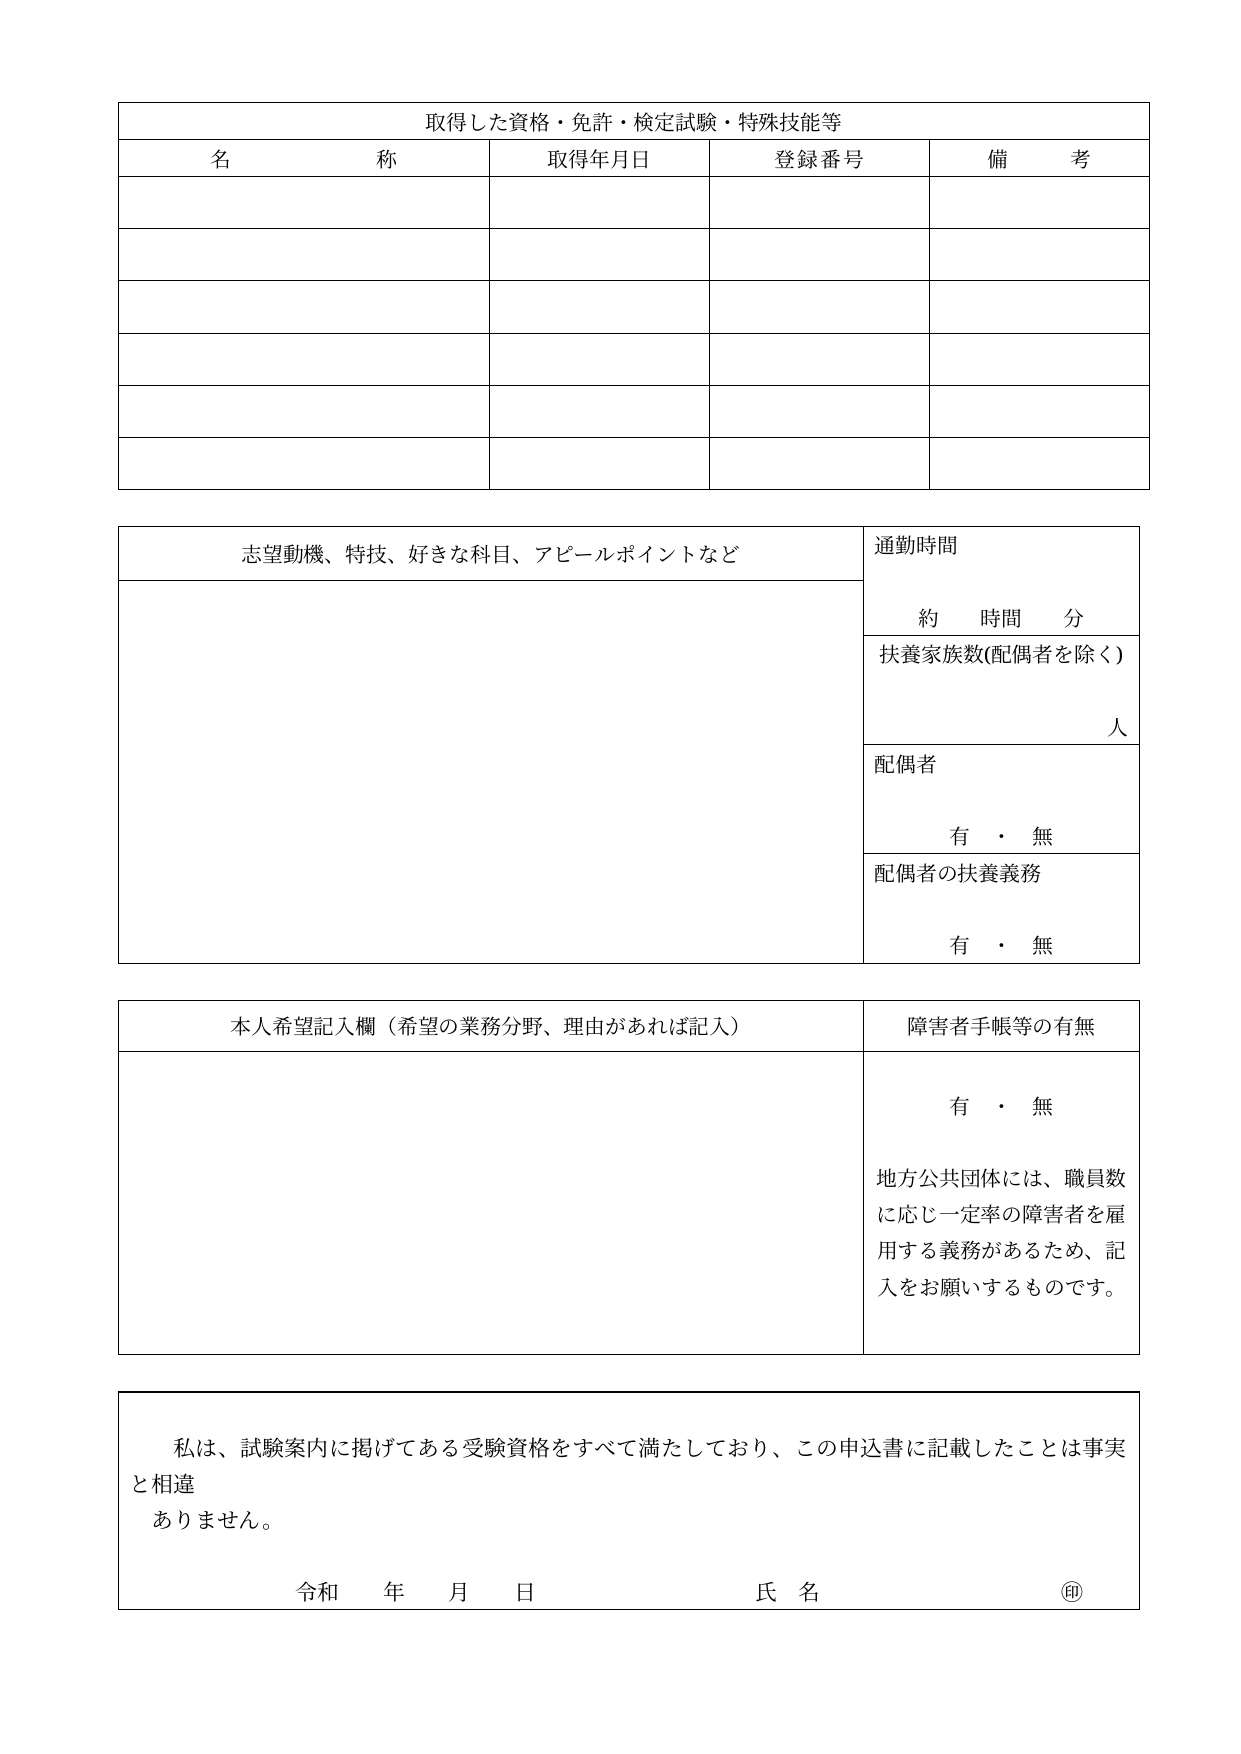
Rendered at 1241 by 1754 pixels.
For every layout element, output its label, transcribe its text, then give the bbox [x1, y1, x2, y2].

table_cell [119, 281, 489, 332]
table_header 通勤時間 約 時間 分 [864, 527, 1139, 635]
table_header 障害者手帳等の有無 [864, 1001, 1139, 1051]
table_cell [930, 438, 1149, 489]
table_cell 扶養家族数(配偶者を除く) 人 [864, 636, 1139, 744]
table_header 私は、試験案内に掲げてある受験資格をすべて満たしており、この申込書に記載したことは事実と相違 ありません。 令和 年 月 日 氏 名 ㊞ [119, 1393, 1139, 1609]
table_cell 備 考 [930, 140, 1149, 176]
table_cell [490, 334, 709, 384]
table_cell 取得年月日 [490, 140, 709, 176]
table_cell [490, 281, 709, 332]
table_cell [930, 386, 1149, 437]
table_cell [119, 581, 863, 962]
table_cell [490, 438, 709, 489]
table_cell [490, 177, 709, 228]
table_cell 配偶者の扶養義務 有 ・ 無 [864, 854, 1139, 962]
table_cell [930, 229, 1149, 280]
table_cell [710, 281, 929, 332]
table_cell [119, 229, 489, 280]
table_header 取得した資格・免許・検定試験・特殊技能等 [119, 103, 1149, 139]
table_cell 名 称 [119, 140, 489, 176]
table_cell [119, 438, 489, 489]
table_cell [490, 386, 709, 437]
table_header 本人希望記入欄（希望の業務分野、理由があれば記入） [119, 1001, 863, 1051]
table_cell [119, 177, 489, 228]
table_cell [710, 386, 929, 437]
table_cell 登録番号 [710, 140, 929, 176]
table_cell 有 ・ 無 地方公共団体には、職員数に応じ一定率の障害者を雇用する義務があるため、記入をお願いするものです。 [864, 1052, 1139, 1354]
table_cell [119, 334, 489, 384]
table_cell [930, 177, 1149, 228]
table_cell [930, 334, 1149, 384]
table_cell [710, 177, 929, 228]
table_cell [119, 386, 489, 437]
table_cell [119, 1052, 863, 1354]
table_cell [710, 438, 929, 489]
table_cell [710, 334, 929, 384]
table_cell [490, 229, 709, 280]
table_cell [930, 281, 1149, 332]
table_cell [710, 229, 929, 280]
table_cell 配偶者 有 ・ 無 [864, 745, 1139, 853]
table_header 志望動機、特技、好きな科目、アピールポイントなど [119, 527, 863, 580]
